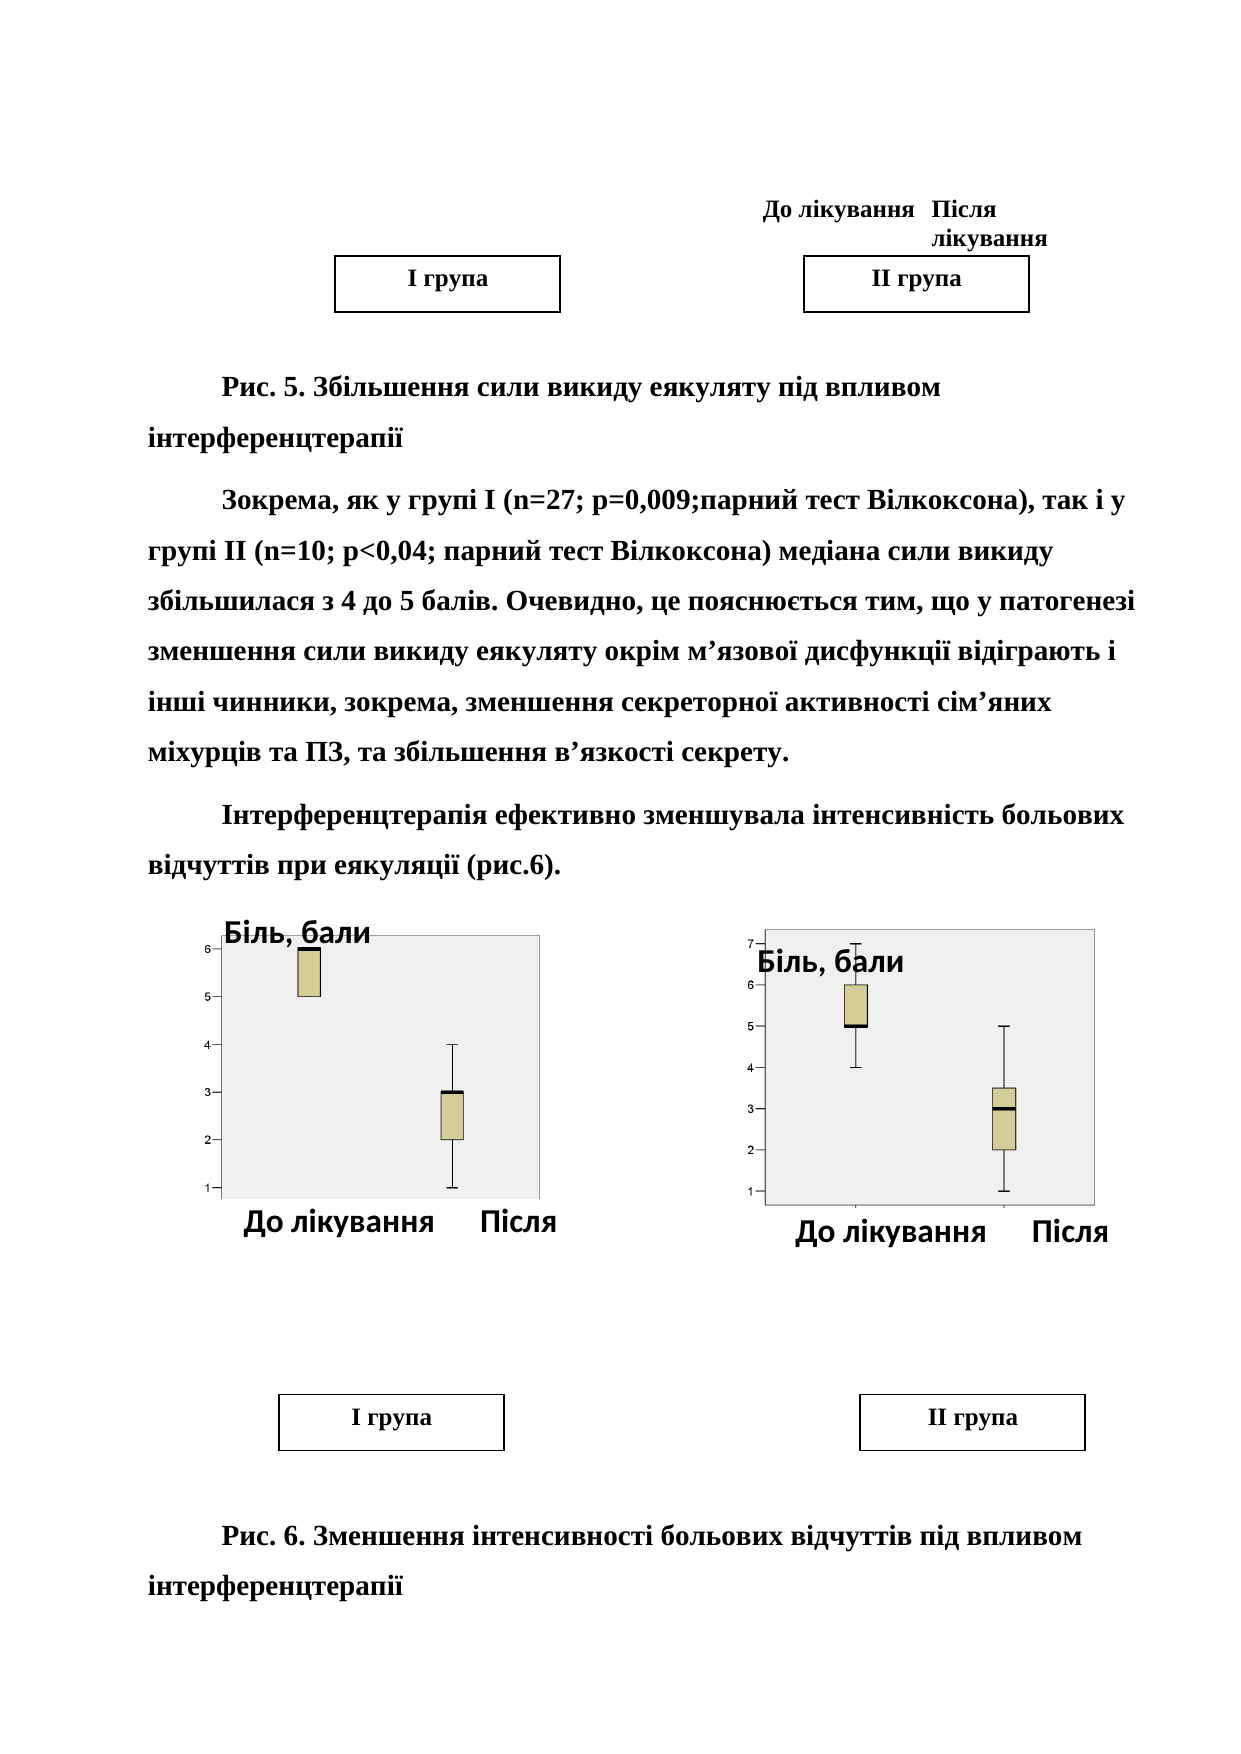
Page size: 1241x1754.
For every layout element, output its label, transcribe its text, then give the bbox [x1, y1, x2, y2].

picture [203, 928, 541, 1199]
picture [307, 931, 313, 940]
text Інтерференцтерапія ефективно зменшувала інтенсивність больових відчуттів при еякуляції (рис.6). [148, 797, 1152, 881]
text Рис. 6. Зменшення інтенсивності больових відчуттів під впливом інтерференцтерапії [148, 1518, 1152, 1602]
picture [358, 928, 364, 937]
picture [736, 928, 1102, 1210]
text Рис. 5. Збільшення сили викиду еякуляту під впливом інтерференцтерапії [148, 369, 1152, 453]
picture [230, 934, 237, 940]
text Зокрема, як у групі І (n=27; p=0,009;парний тест Вілкоксона), так і у групі ІІ (n=10; p<0,04; парний тест Вілкоксона) медіана сили викиду збільшилася з 4 до 5 балів. Очевидно, це пояснюється тим, що у патогенезі зменшення сили викиду еякуляту окрім м’язової дисфункції відіграють і інші чинники, зокрема, зменшення секреторної активності сім’яних міхурців та ПЗ, та збільшення в’язкості секрету. [148, 482, 1152, 768]
